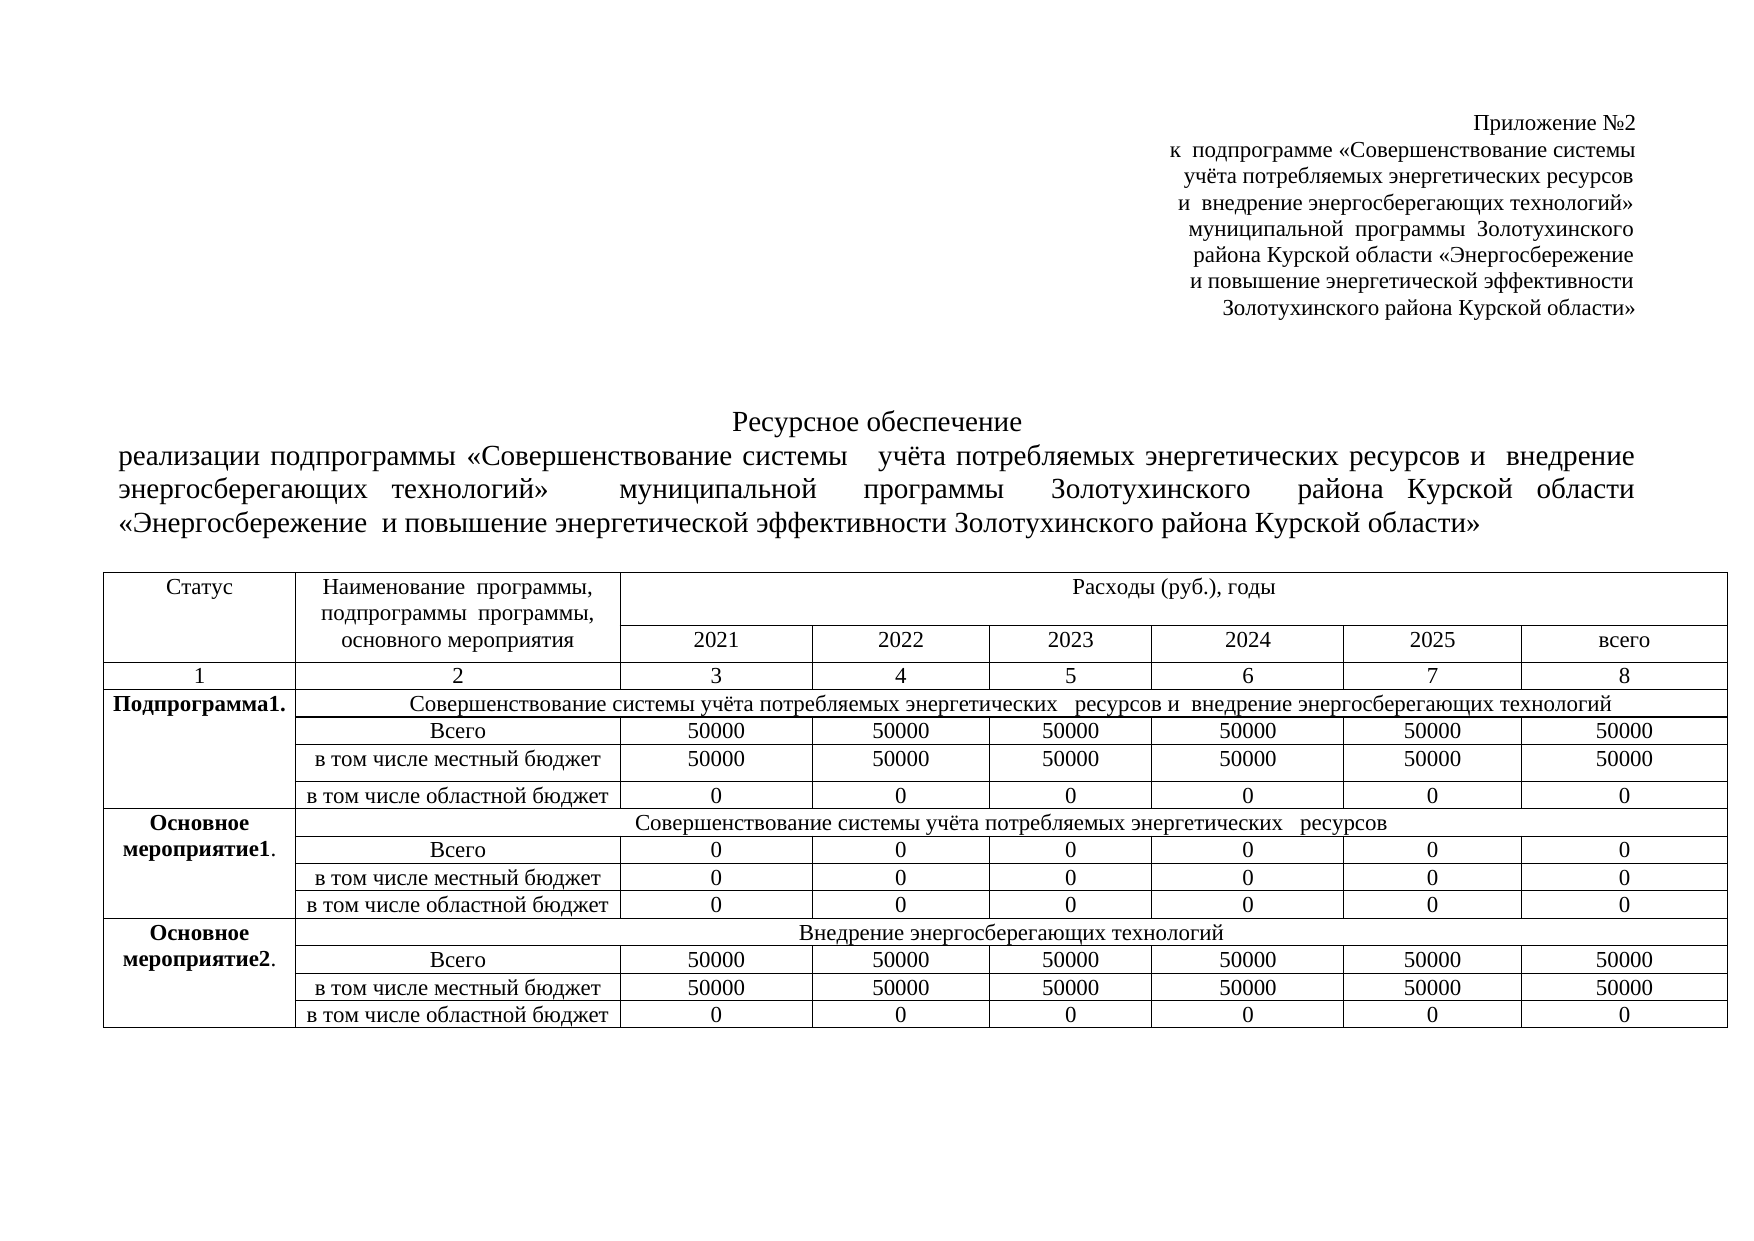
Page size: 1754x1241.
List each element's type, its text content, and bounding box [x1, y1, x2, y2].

table_cell 2023 [990, 626, 1151, 662]
table_cell 0 [1522, 1001, 1727, 1027]
table_cell 50000 [1522, 745, 1727, 781]
table_cell Совершенствование системы учёта потребляемых энергетических ресурсов и внедрение энергосберегающих технологий [296, 690, 1727, 716]
table_cell 2022 [813, 626, 989, 662]
table_cell Всего [296, 946, 620, 972]
table_cell в том числе областной бюджет [296, 891, 620, 918]
text муниципальной программы Золотухинского [118, 215, 1636, 241]
table_cell 50000 [990, 745, 1151, 781]
table_cell 8 [1522, 663, 1727, 689]
text и внедрение энергосберегающих технологий» [118, 188, 1636, 215]
table_cell 50000 [1344, 974, 1521, 1000]
table_cell всего [1522, 626, 1727, 662]
table_cell 2021 [621, 626, 812, 662]
table_cell 50000 [990, 974, 1151, 1000]
table_cell 0 [1152, 837, 1343, 863]
table_cell 50000 [621, 718, 812, 744]
text и повышение энергетической эффективности [118, 268, 1636, 294]
table_cell 0 [1522, 864, 1727, 890]
table_cell 2 [296, 663, 620, 689]
table_cell 50000 [1152, 718, 1343, 744]
table_cell 0 [1522, 782, 1727, 808]
table_cell 0 [990, 864, 1151, 890]
table_cell 0 [990, 782, 1151, 808]
table_cell 7 [1344, 663, 1521, 689]
text к подпрограмме «Совершенствование системы [118, 136, 1636, 162]
table_cell 6 [1152, 663, 1343, 689]
table_cell 2024 [1152, 626, 1343, 662]
table_cell 0 [621, 891, 812, 918]
table_cell 0 [1344, 1001, 1521, 1027]
text учёта потребляемых энергетических ресурсов [118, 162, 1636, 188]
table_cell 2025 [1344, 626, 1521, 662]
table_cell Всего [296, 718, 620, 744]
table_cell 50000 [813, 946, 989, 972]
table_cell в том числе местный бюджет [296, 745, 620, 781]
table_cell 50000 [621, 745, 812, 781]
table_cell Всего [296, 837, 620, 863]
table_cell 50000 [813, 974, 989, 1000]
table_cell 0 [1344, 864, 1521, 890]
text Приложение №2 [118, 109, 1636, 136]
table_cell 0 [813, 782, 989, 808]
table_cell 0 [1344, 891, 1521, 918]
table_cell 0 [621, 1001, 812, 1027]
table_cell 0 [813, 864, 989, 890]
table_cell в том числе областной бюджет [296, 1001, 620, 1027]
text реализации подпрограммы «Совершенствование системы учёта потребляемых энергетических ресурсов и внедрение энергосберегающих технологий» муниципальной программы Золотухинского района Курской области «Энергосбережение и повышение энергетической эффективности Золотухинского района Курской области» [118, 438, 1636, 538]
table_cell в том числе областной бюджет [296, 782, 620, 808]
table_cell 50000 [990, 718, 1151, 744]
table_cell 0 [990, 837, 1151, 863]
table_cell 0 [813, 1001, 989, 1027]
table_cell 50000 [1344, 745, 1521, 781]
table_cell 5 [990, 663, 1151, 689]
table_cell 50000 [990, 946, 1151, 972]
table_cell 4 [813, 663, 989, 689]
table_header Статус [104, 573, 295, 662]
table_cell 50000 [1522, 718, 1727, 744]
table_cell 50000 [1152, 974, 1343, 1000]
table_cell 50000 [1152, 946, 1343, 972]
table_cell 0 [621, 837, 812, 863]
table_cell 50000 [621, 946, 812, 972]
table_cell 50000 [621, 974, 812, 1000]
table_cell Подпрограмма1. [104, 690, 295, 808]
table_cell Основное мероприятие1. [104, 809, 295, 918]
table_header Наименование программы, подпрограммы программы, основного мероприятия [296, 573, 620, 662]
table_cell 0 [1522, 837, 1727, 863]
table_cell 0 [1152, 782, 1343, 808]
table_cell 0 [813, 837, 989, 863]
table_cell 0 [1344, 782, 1521, 808]
table_header Расходы (руб.), годы [621, 573, 1727, 625]
table_cell 0 [813, 891, 989, 918]
table_cell 0 [621, 864, 812, 890]
table_cell 0 [621, 782, 812, 808]
table_cell 50000 [1522, 974, 1727, 1000]
table_cell 50000 [1152, 745, 1343, 781]
table_cell 0 [1152, 1001, 1343, 1027]
table_cell 1 [104, 663, 295, 689]
text Золотухинского района Курской области» [118, 294, 1636, 320]
table_cell 50000 [1344, 946, 1521, 972]
table_cell 0 [1522, 891, 1727, 918]
table_cell 3 [621, 663, 812, 689]
table_cell 0 [990, 891, 1151, 918]
text Ресурсное обеспечение [118, 404, 1636, 438]
text района Курской области «Энергосбережение [118, 241, 1636, 268]
table_cell 50000 [813, 718, 989, 744]
table_cell Совершенствование системы учёта потребляемых энергетических ресурсов [296, 809, 1727, 836]
table_cell 50000 [813, 745, 989, 781]
table_cell 0 [1344, 837, 1521, 863]
table_cell 50000 [1344, 718, 1521, 744]
table_cell 0 [1152, 864, 1343, 890]
table_cell Внедрение энергосберегающих технологий [296, 919, 1727, 945]
table_cell в том числе местный бюджет [296, 974, 620, 1000]
table_cell 0 [1152, 891, 1343, 918]
table_cell в том числе местный бюджет [296, 864, 620, 890]
table_cell 50000 [1522, 946, 1727, 972]
table_cell 0 [990, 1001, 1151, 1027]
table_cell Основное мероприятие2. [104, 919, 295, 1027]
